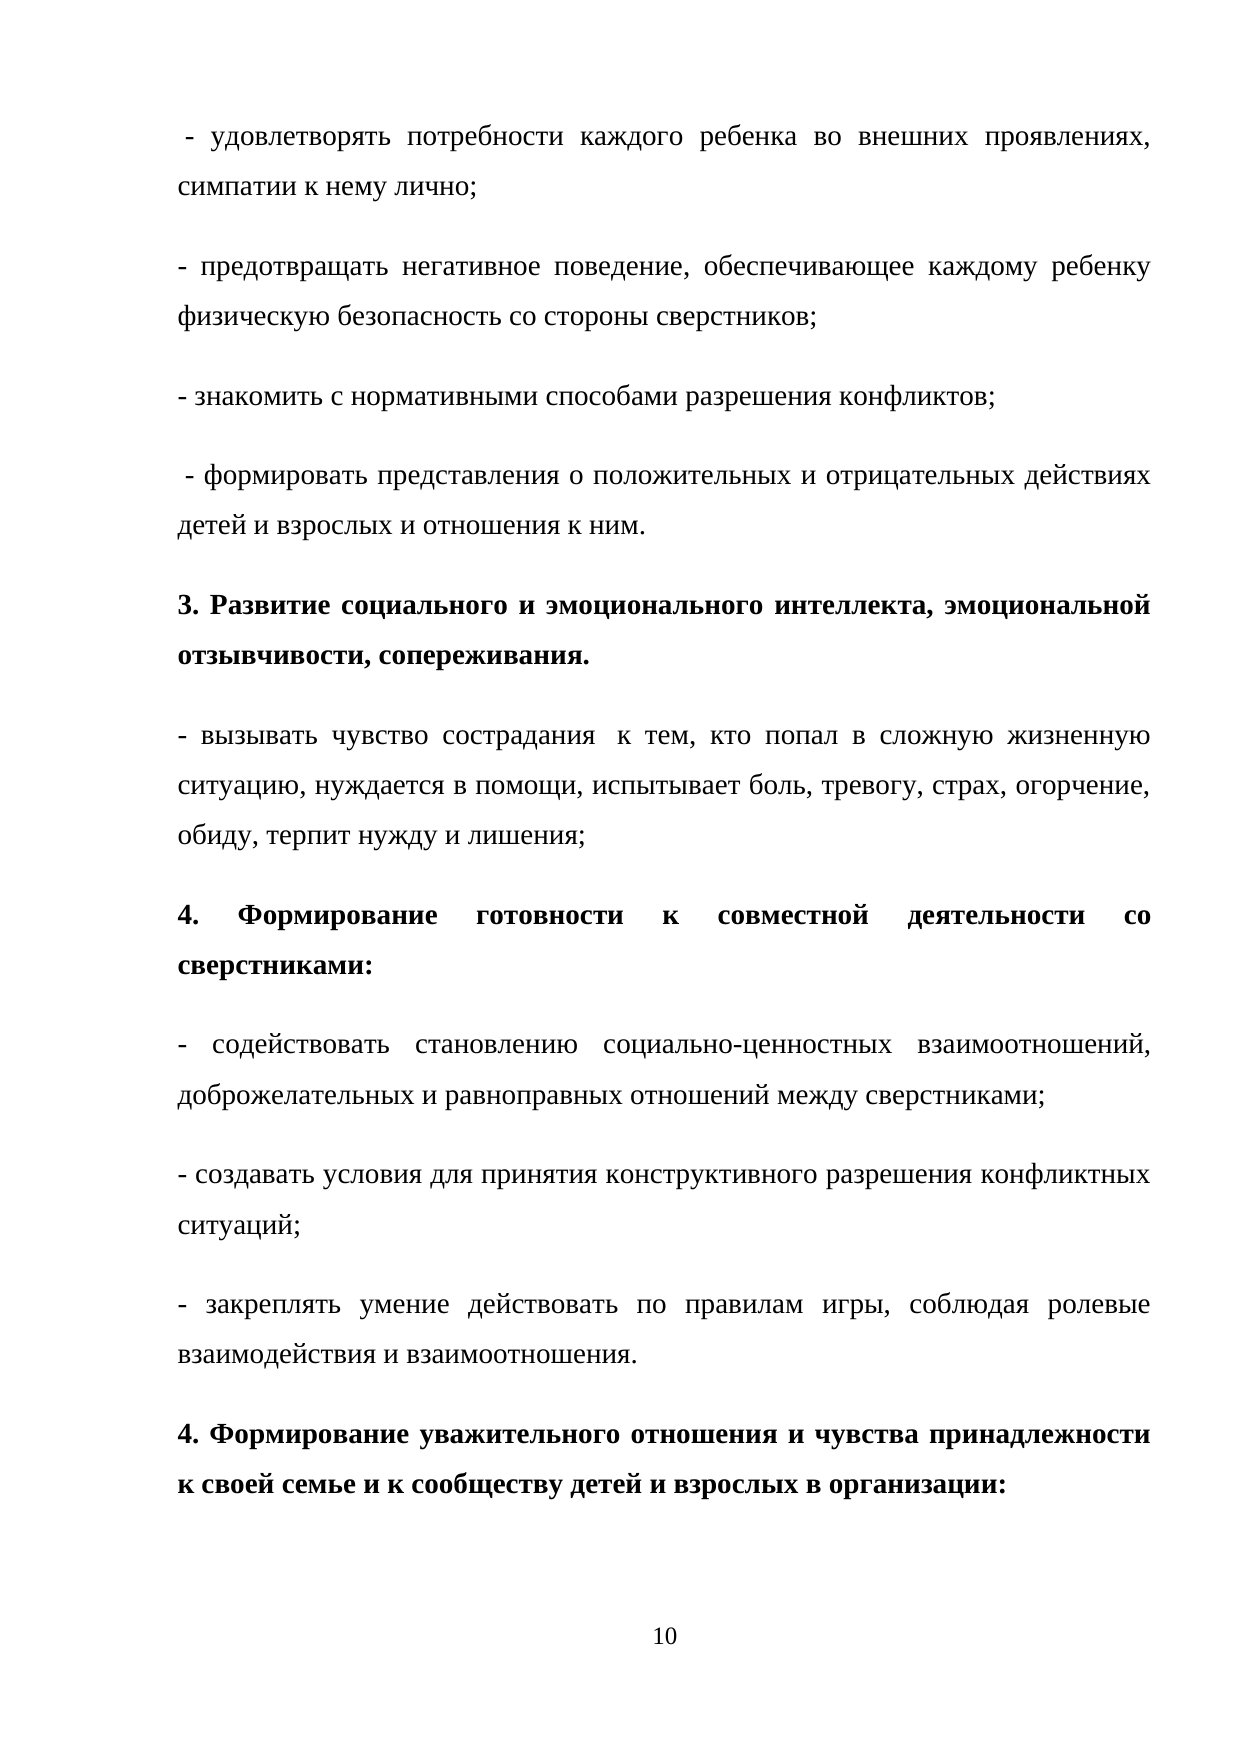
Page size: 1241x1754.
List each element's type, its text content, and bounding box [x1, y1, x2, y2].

text - закреплять умение действовать по правилам игры, соблюдая ролевые взаимодействия и взаимоотношения. [177, 1286, 1152, 1370]
text - знакомить с нормативными способами разрешения конфликтов; [177, 378, 1152, 411]
text - создавать условия для принятия конструктивного разрешения конфликтных ситуаций; [177, 1156, 1152, 1240]
text - содействовать становлению социально-ценностных взаимоотношений, доброжелательных и равноправных отношений между сверстниками; [177, 1027, 1152, 1111]
text - формировать представления о положительных и отрицательных действиях детей и взрослых и отношения к ним. [177, 457, 1152, 541]
text - вызывать чувство сострадания к тем, кто попал в сложную жизненную ситуацию, нуждается в помощи, испытывает боль, тревогу, страх, огорчение, обиду, терпит нужду и лишения; [177, 717, 1152, 851]
text - удовлетворять потребности каждого ребенка во внешних проявлениях, симпатии к нему лично; [177, 118, 1152, 202]
text - предотвращать негативное поведение, обеспечивающее каждому ребенку физическую безопасность со стороны сверстников; [177, 248, 1152, 332]
text 4. Формирование уважительного отношения и чувства принадлежности к своей семье и к сообществу детей и взрослых в организации: [177, 1416, 1152, 1500]
text 4. Формирование готовности к совместной деятельности со сверстниками: [177, 897, 1152, 981]
text 3. Развитие социального и эмоционального интеллекта, эмоциональной отзывчивости, сопереживания. [177, 587, 1152, 671]
